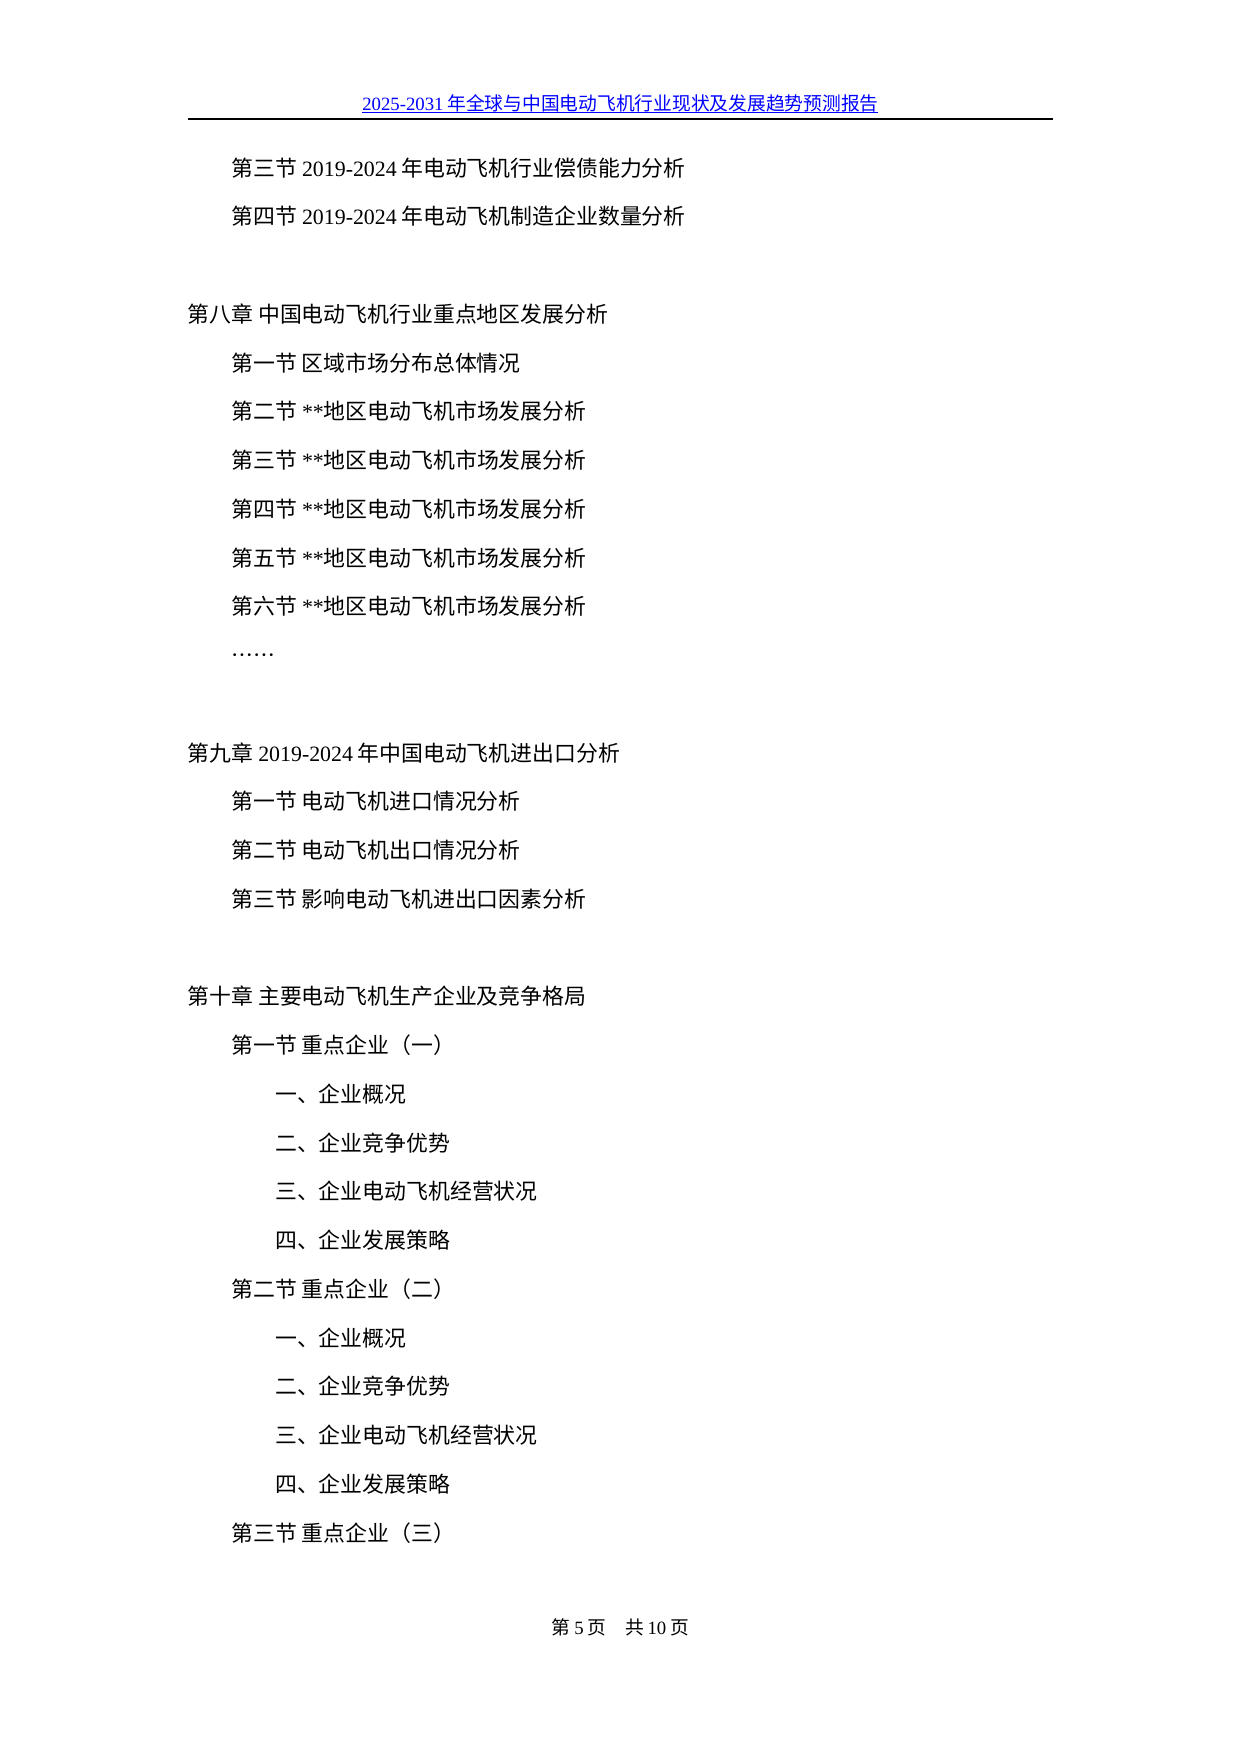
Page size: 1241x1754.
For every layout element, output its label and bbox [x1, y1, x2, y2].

text [187, 150, 1053, 1548]
